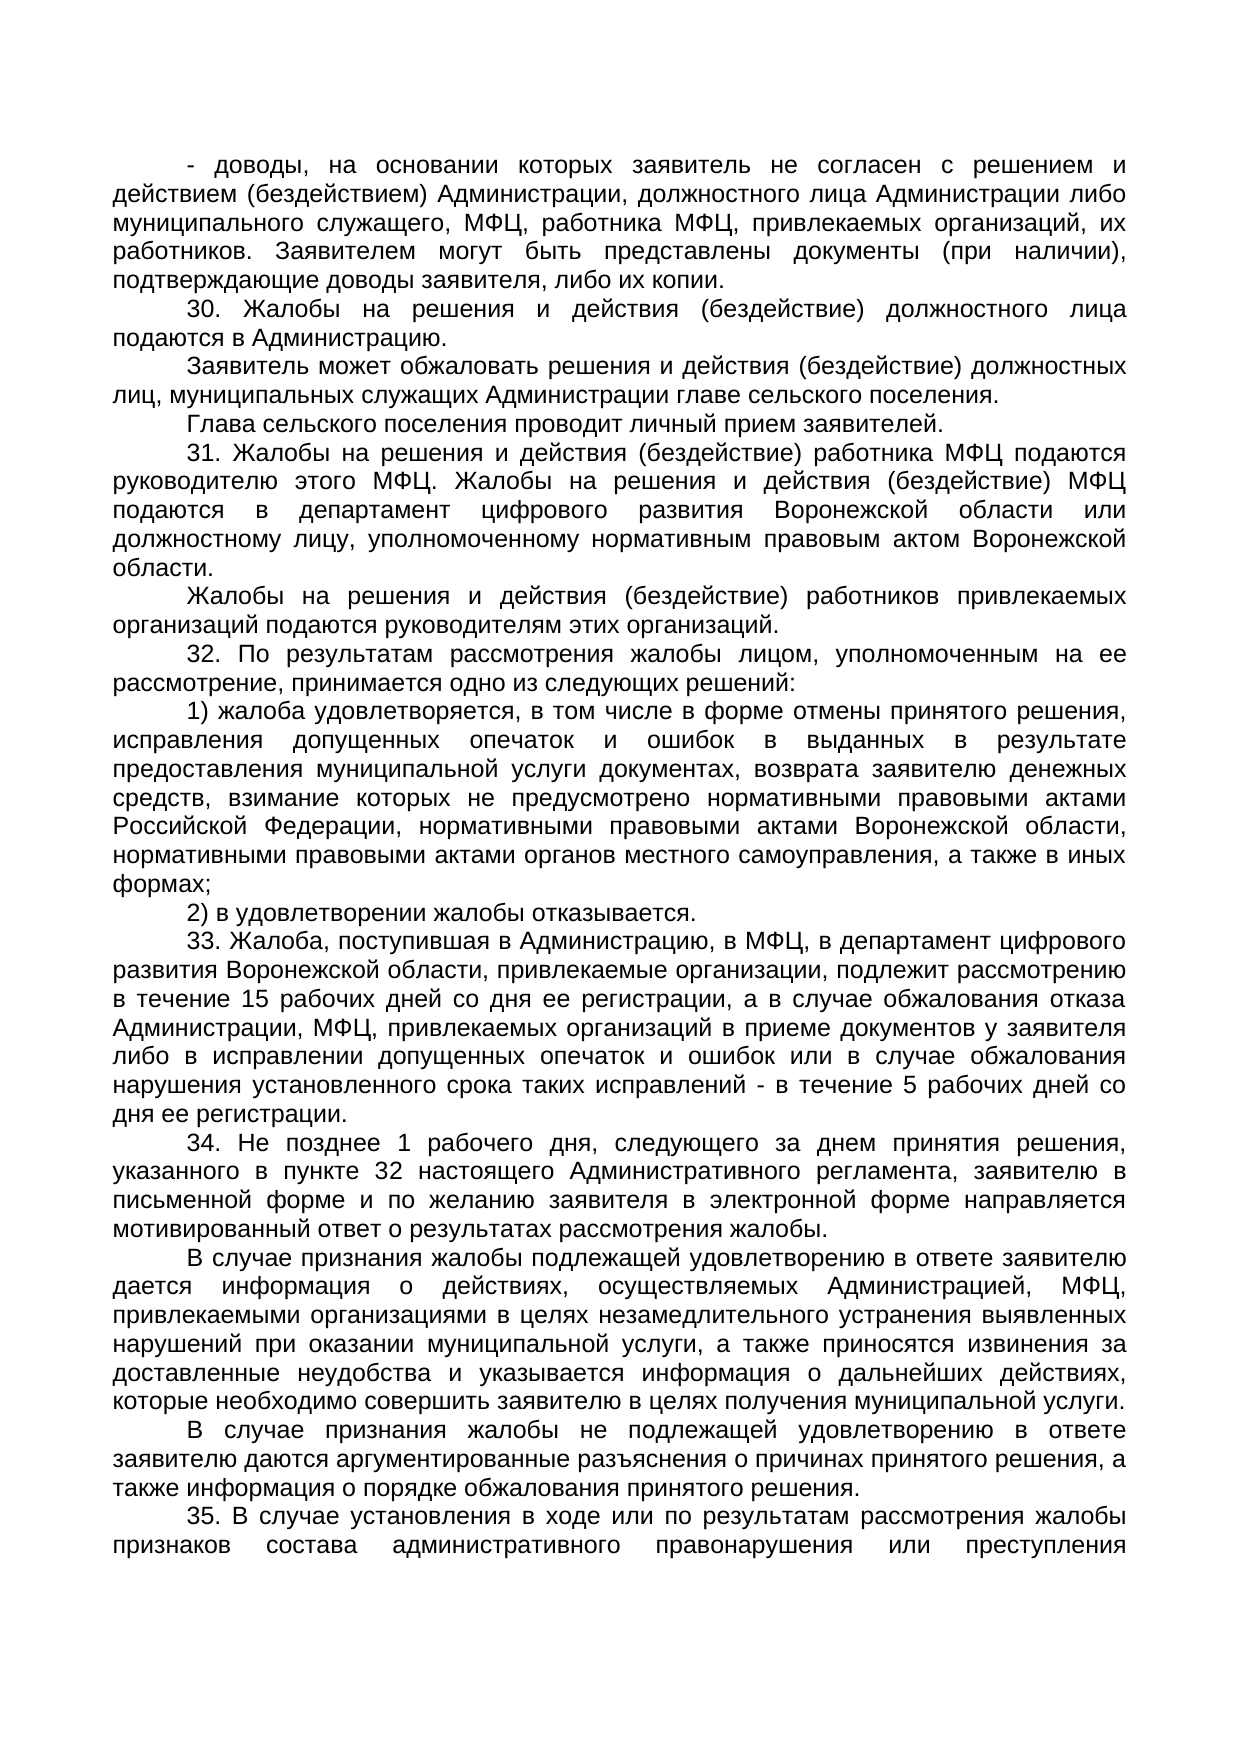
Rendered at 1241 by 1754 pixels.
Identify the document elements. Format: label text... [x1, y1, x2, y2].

text 30. Жалобы на решения и действия (бездействие) должностного лица подаются в Администрацию. [112, 294, 1128, 351]
text 33. Жалоба, поступившая в Администрацию, в МФЦ, в департамент цифрового развития Воронежской области, привлекаемые организации, подлежит рассмотрению в течение 15 рабочих дней со дня ее регистрации, а в случае обжалования отказа Администрации, МФЦ, привлекаемых организаций в приеме документов у заявителя либо в исправлении допущенных опечаток и ошибок или в случае обжалования нарушения установленного срока таких исправлений - в течение 5 рабочих дней со дня ее регистрации. [112, 926, 1128, 1127]
text - доводы, на основании которых заявитель не согласен с решением и действием (бездействием) Администрации, должностного лица Администрации либо муниципального служащего, МФЦ, работника МФЦ, привлекаемых организаций, их работников. Заявителем могут быть представлены документы (при наличии), подтверждающие доводы заявителя, либо их копии. [112, 150, 1128, 294]
text В случае признания жалобы подлежащей удовлетворению в ответе заявителю дается информация о действиях, осуществляемых Администрацией, МФЦ, привлекаемыми организациями в целях незамедлительного устранения выявленных нарушений при оказании муниципальной услуги, а также приносятся извинения за доставленные неудобства и указывается информация о дальнейших действиях, которые необходимо совершить заявителю в целях получения муниципальной услуги. [112, 1242, 1128, 1415]
text Глава сельского поселения проводит личный прием заявителей. [112, 409, 1128, 437]
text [112, 1501, 1128, 1559]
text 1) жалоба удовлетворяется, в том числе в форме отмены принятого решения, исправления допущенных опечаток и ошибок в выданных в результате предоставления муниципальной услуги документах, возврата заявителю денежных средств, взимание которых не предусмотрено нормативными правовыми актами Российской Федерации, нормативными правовыми актами Воронежской области, нормативными правовыми актами органов местного самоуправления, а также в иных формах; [112, 696, 1128, 897]
text В случае признания жалобы не подлежащей удовлетворению в ответе заявителю даются аргументированные разъяснения о причинах принятого решения, а также информация о порядке обжалования принятого решения. [112, 1415, 1128, 1501]
text Заявитель может обжаловать решения и действия (бездействие) должностных лиц, муниципальных служащих Администрации главе сельского поселения. [112, 351, 1128, 409]
text 32. По результатам рассмотрения жалобы лицом, уполномоченным на ее рассмотрение, принимается одно из следующих решений: [112, 639, 1128, 696]
text Жалобы на решения и действия (бездействие) работников привлекаемых организаций подаются руководителям этих организаций. [112, 581, 1128, 639]
text 2) в удовлетворении жалобы отказывается. [112, 897, 1128, 926]
text 34. Не позднее 1 рабочего дня, следующего за днем принятия решения, указанного в пункте 32 настоящего Административного регламента, заявителю в письменной форме и по желанию заявителя в электронной форме направляется мотивированный ответ о результатах рассмотрения жалобы. [112, 1127, 1128, 1242]
text 31. Жалобы на решения и действия (бездействие) работника МФЦ подаются руководителю этого МФЦ. Жалобы на решения и действия (бездействие) МФЦ подаются в департамент цифрового развития Воронежской области или должностному лицу, уполномоченному нормативным правовым актом Воронежской области. [112, 437, 1128, 581]
